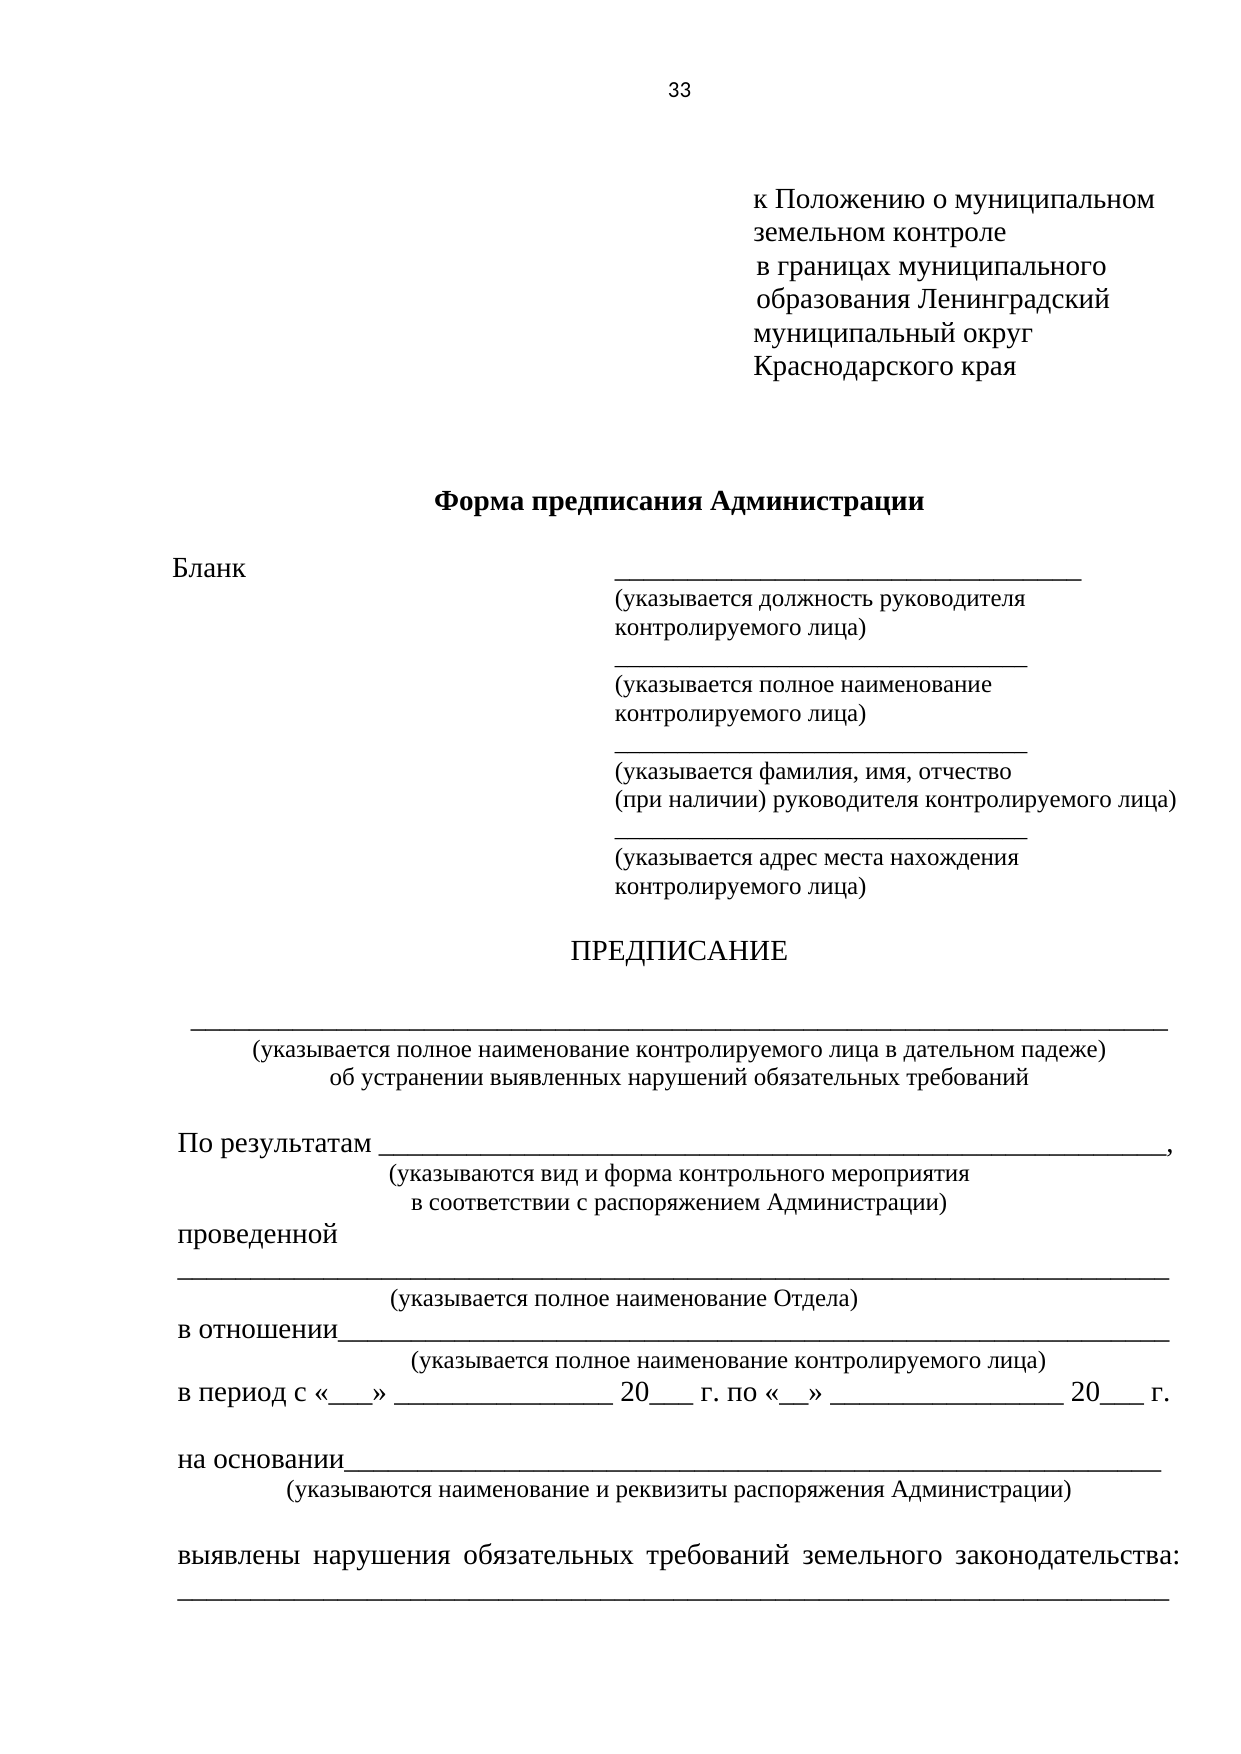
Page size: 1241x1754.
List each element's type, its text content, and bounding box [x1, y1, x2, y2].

text Форма предписания Администрации [177, 483, 1181, 516]
text (указывается полное наименование Отдела) [177, 1283, 1181, 1312]
text к Положению о муниципальном земельном контроле [753, 181, 1181, 248]
text По результатам ______________________________________________________, [177, 1125, 1181, 1158]
table_header Бланк [171, 550, 613, 899]
text (указывается полное наименование контролируемого лица) [177, 1345, 1181, 1374]
table_header ________________________________ (указывается должность руководителя контролируемого лица) _________________________________ (указывается полное наименование контролируемого лица) _________________________________ (указывается фамилия, имя, отчество (при наличии) руководителя контролируемого лица) _________________________________ (указывается адрес места нахождения контролируемого лица) [614, 550, 1181, 899]
text в период с «___» _______________ 20___ г. по «__» ________________ 20___ г. [177, 1374, 1181, 1407]
text ___________________________________________________________________ [177, 1000, 1181, 1034]
text на основании________________________________________________________ [177, 1441, 1181, 1474]
text проведенной ____________________________________________________________________ [177, 1216, 1181, 1283]
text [177, 1537, 1181, 1604]
text в отношении_________________________________________________________ [177, 1312, 1181, 1345]
text (указываются наименование и реквизиты распоряжения Администрации) [177, 1474, 1181, 1503]
text в границах муниципального образования Ленинградский [756, 248, 1181, 315]
text (указывается полное наименование контролируемого лица в дательном падеже) [177, 1034, 1181, 1062]
text ПРЕДПИСАНИЕ [177, 933, 1181, 967]
text (указываются вид и форма контрольного мероприятия [177, 1158, 1181, 1187]
text об устранении выявленных нарушений обязательных требований [177, 1062, 1181, 1091]
text в соответствии с распоряжением Администрации) [177, 1187, 1181, 1216]
text муниципальный округ Краснодарского края [753, 315, 1181, 382]
